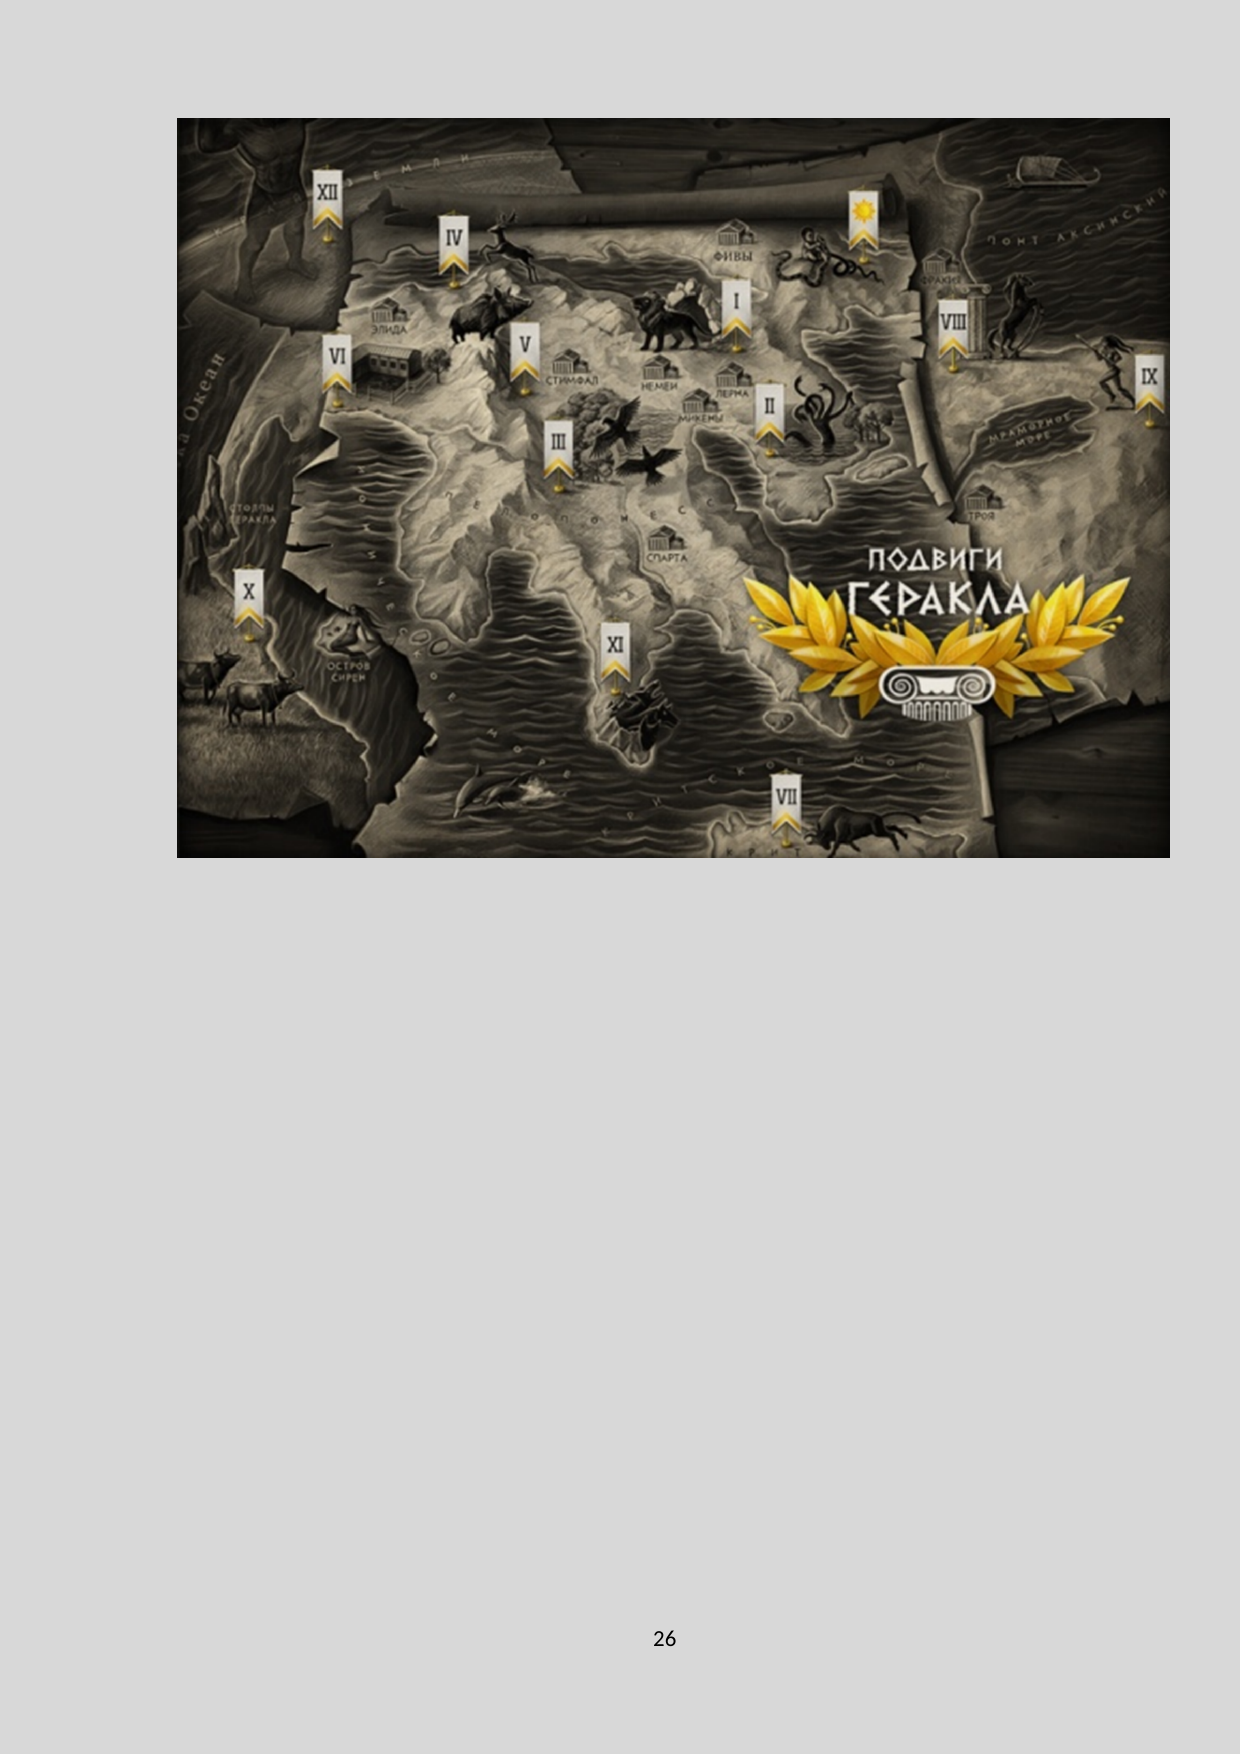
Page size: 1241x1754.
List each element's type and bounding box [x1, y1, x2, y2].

picture [177, 118, 1170, 858]
